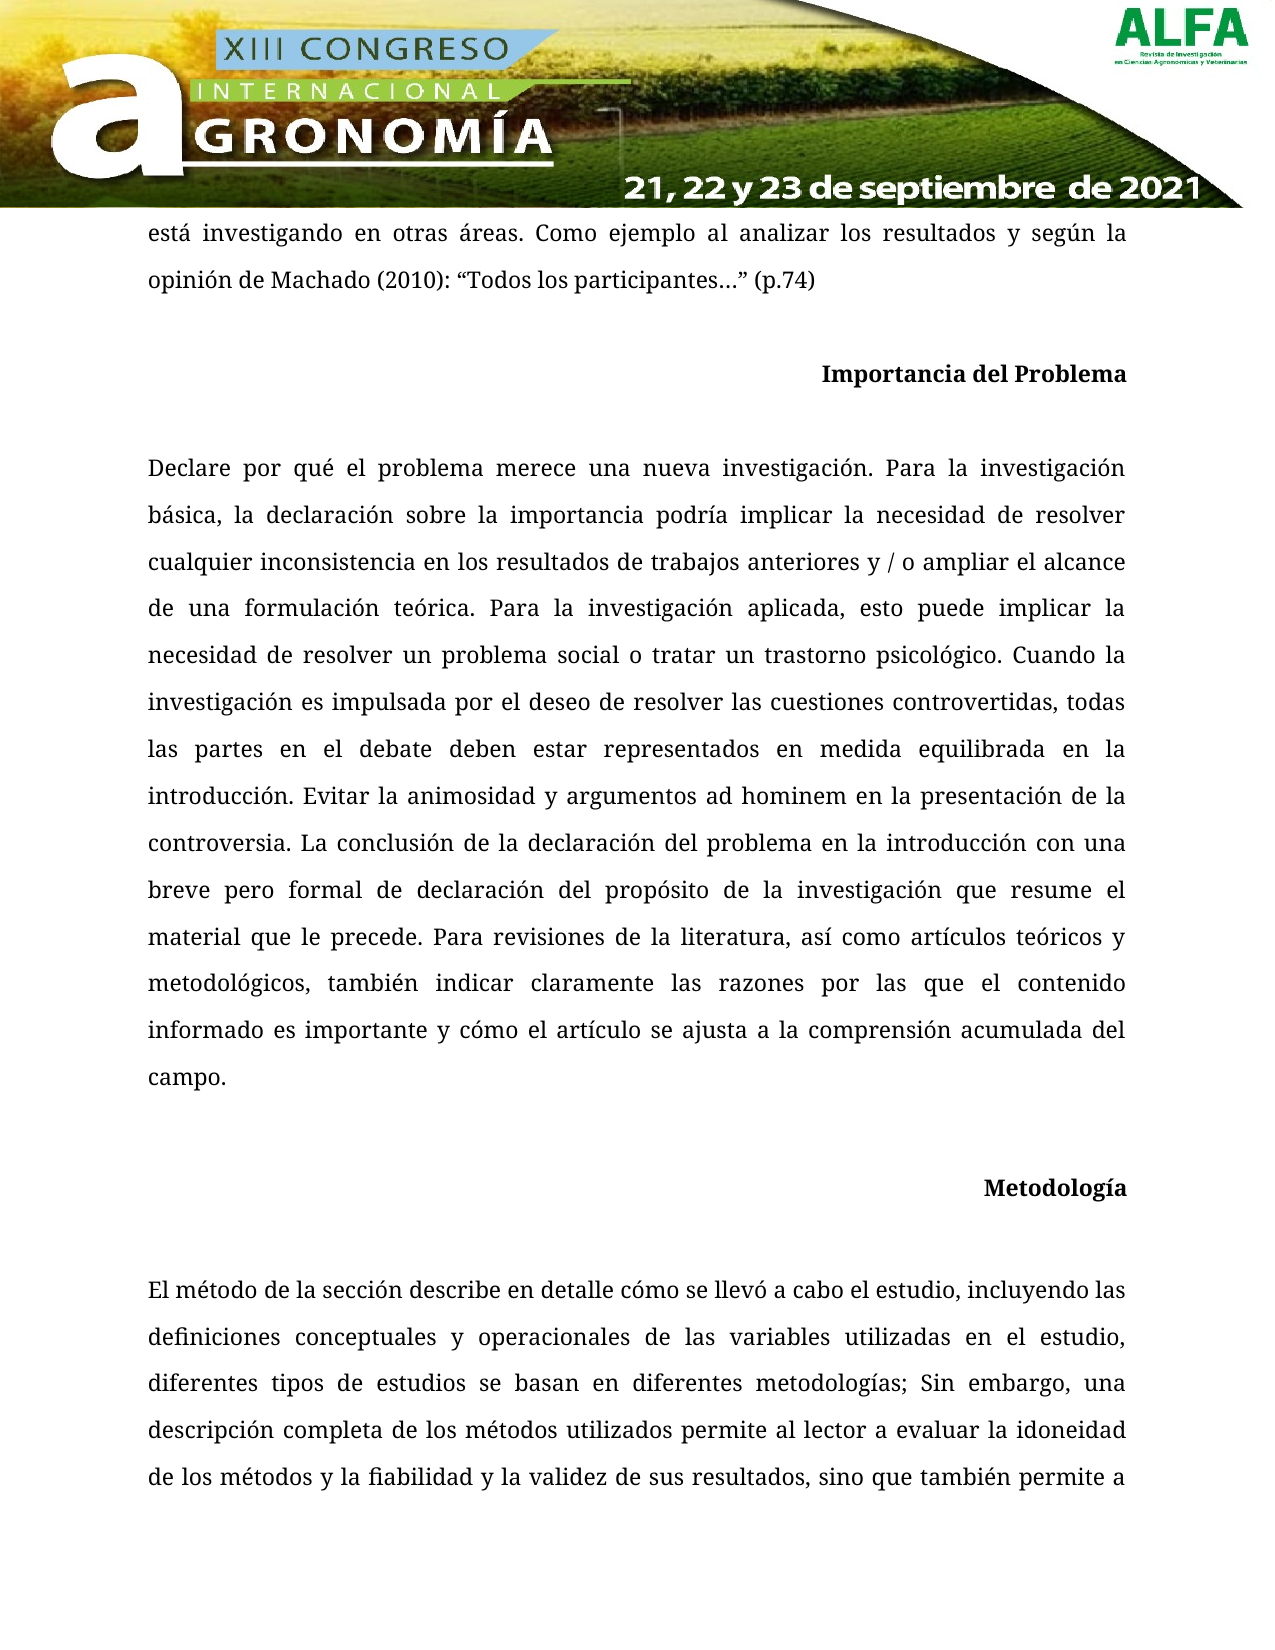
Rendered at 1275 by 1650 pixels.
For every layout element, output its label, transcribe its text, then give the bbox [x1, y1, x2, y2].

subtitle Metodología [148, 1172, 1127, 1203]
text Importancia del Problema [148, 358, 1127, 389]
text Declare por qué el problema merece una nueva investigación. Para la investigación básica, la declaración sobre la importancia podría implicar la necesidad de resolver cualquier inconsistencia en los resultados de trabajos anteriores y / o ampliar el alcance de una formulación teórica. Para la investigación aplicada, esto puede implicar la necesidad de resolver un problema social o tratar un trastorno psicológico. Cuando la investigación es impulsada por el deseo de resolver las cuestiones controvertidas, todas las partes en el debate deben estar representados en medida equilibrada en la introducción. Evitar la animosidad y argumentos ad hominem en la presentación de la controversia. La conclusión de la declaración del problema en la introducción con una breve pero formal de declaración del propósito de la investigación que resume el material que le precede. Para revisiones de la literatura, así como artículos teóricos y metodológicos, también indicar claramente las razones por las que el contenido informado es importante y cómo el artículo se ajusta a la comprensión acumulada del campo. [148, 452, 1127, 1092]
picture [0, 0, 1272, 208]
